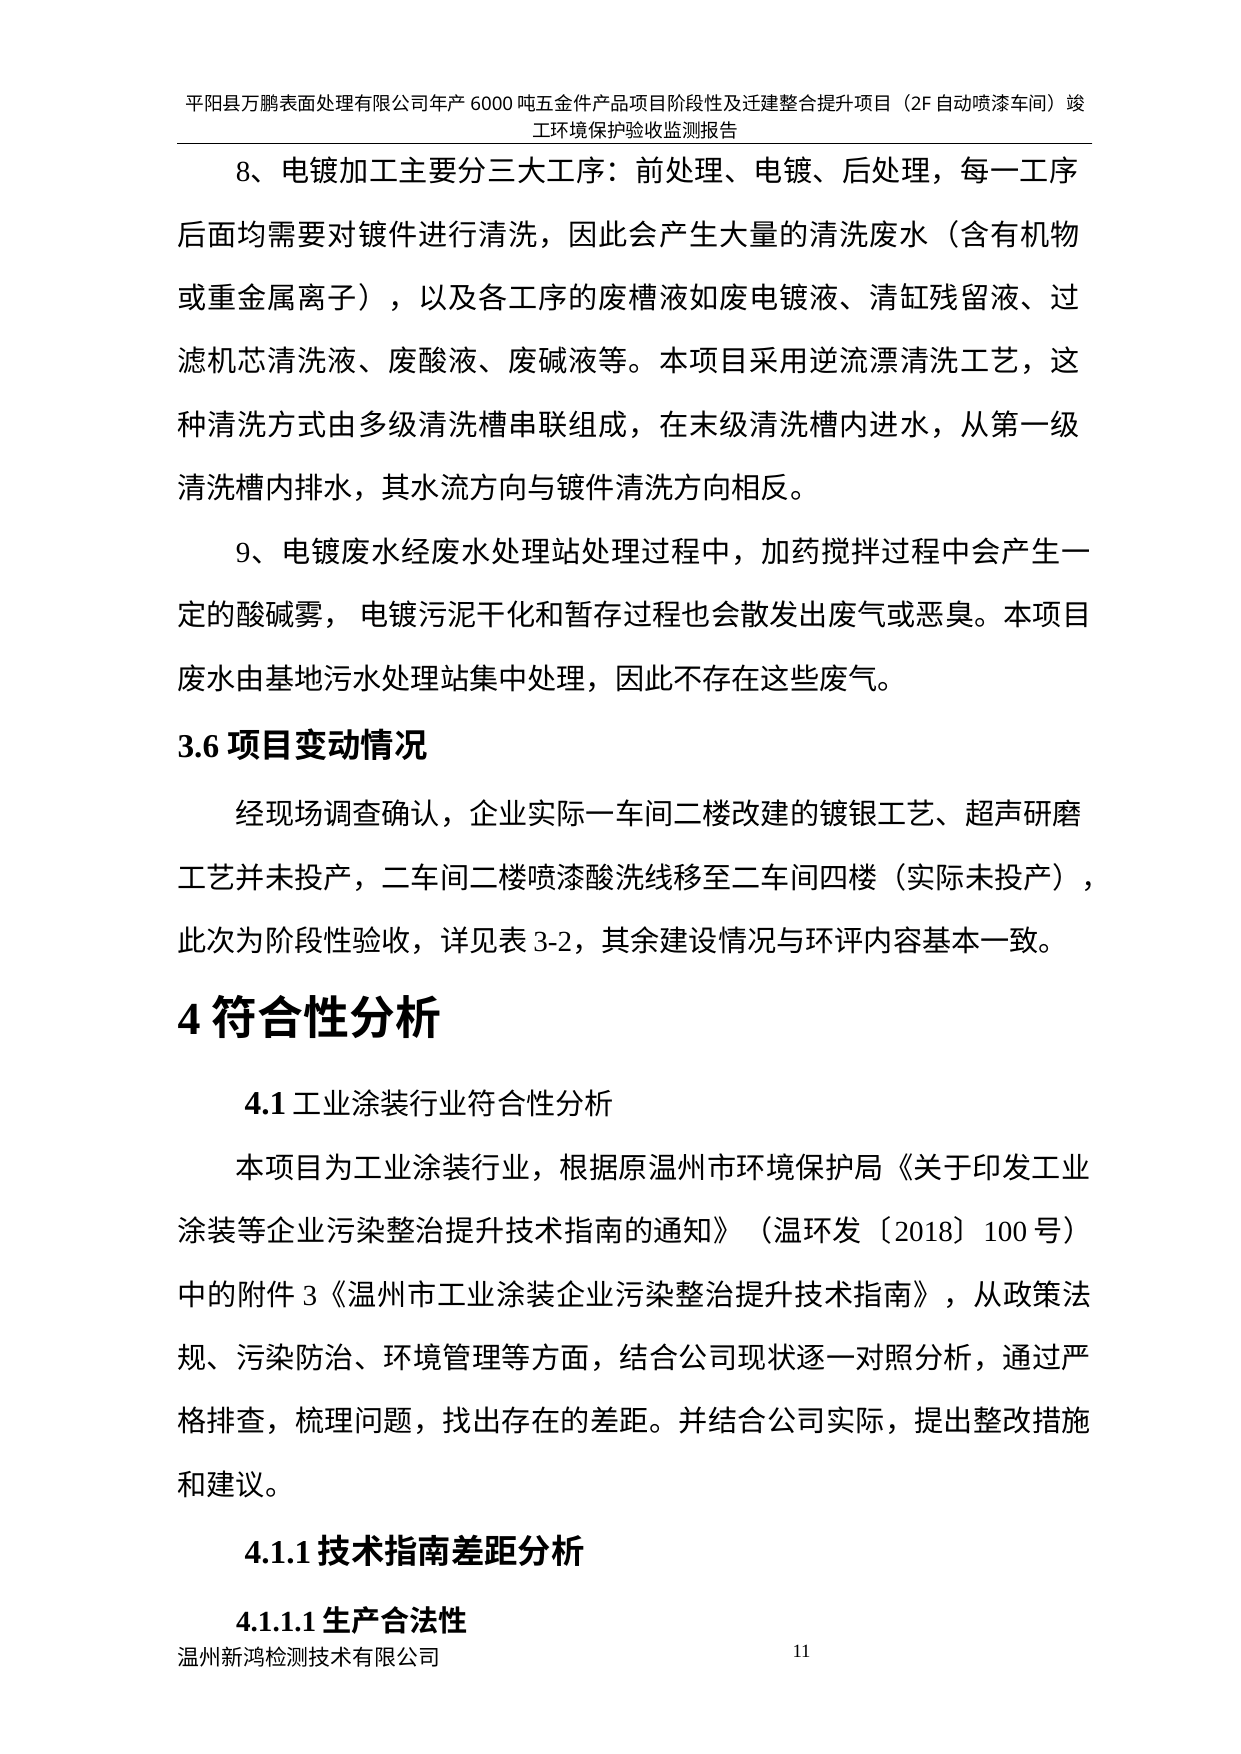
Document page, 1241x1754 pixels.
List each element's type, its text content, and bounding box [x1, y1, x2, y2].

text 8、电镀加工主要分三大工序：前处理、电镀、后处理，每一工序后面均需要对镀件进行清洗，因此会产生大量的清洗废水（含有机物或重金属离子），以及各工序的废槽液如废电镀液、清缸残留液、过滤机芯清洗液、废酸液、废碱液等。本项目采用逆流漂清洗工艺，这种清洗方式由多级清洗槽串联组成，在末级清洗槽内进水，从第一级清洗槽内排水，其水流方向与镀件清洗方向相反。 [177, 148, 1081, 507]
text 4.1.1.1生产合法性 [177, 1597, 1092, 1639]
text 4.1工业涂装行业符合性分析 [177, 1081, 1092, 1123]
text 4 符合性分析 [177, 981, 1092, 1048]
text 9、电镀废水经废水处理站处理过程中，加药搅拌过程中会产生一定的酸碱雾， 电镀污泥干化和暂存过程也会散发出废气或恶臭。本项目废水由基地污水处理站集中处理，因此不存在这些废气。 [177, 528, 1092, 697]
title 3.6 项目变动情况 [177, 719, 1092, 767]
text 本项目为工业涂装行业，根据原温州市环境保护局《关于印发工业涂装等企业污染整治提升技术指南的通知》（温环发〔2018〕100号）中的附件3《温州市工业涂装企业污染整治提升技术指南》，从政策法规、污染防治、环境管理等方面，结合公司现状逐一对照分析，通过严格排查，梳理问题，找出存在的差距。并结合公司实际，提出整改措施和建议。 [177, 1144, 1092, 1504]
text 经现场调查确认，企业实际一车间二楼改建的镀银工艺、超声研磨工艺并未投产，二车间二楼喷漆酸洗线移至二车间四楼（实际未投产），此次为阶段性验收，详见表3-2，其余建设情况与环评内容基本一致。 [177, 791, 1092, 960]
text 4.1.1技术指南差距分析 [177, 1525, 1092, 1573]
